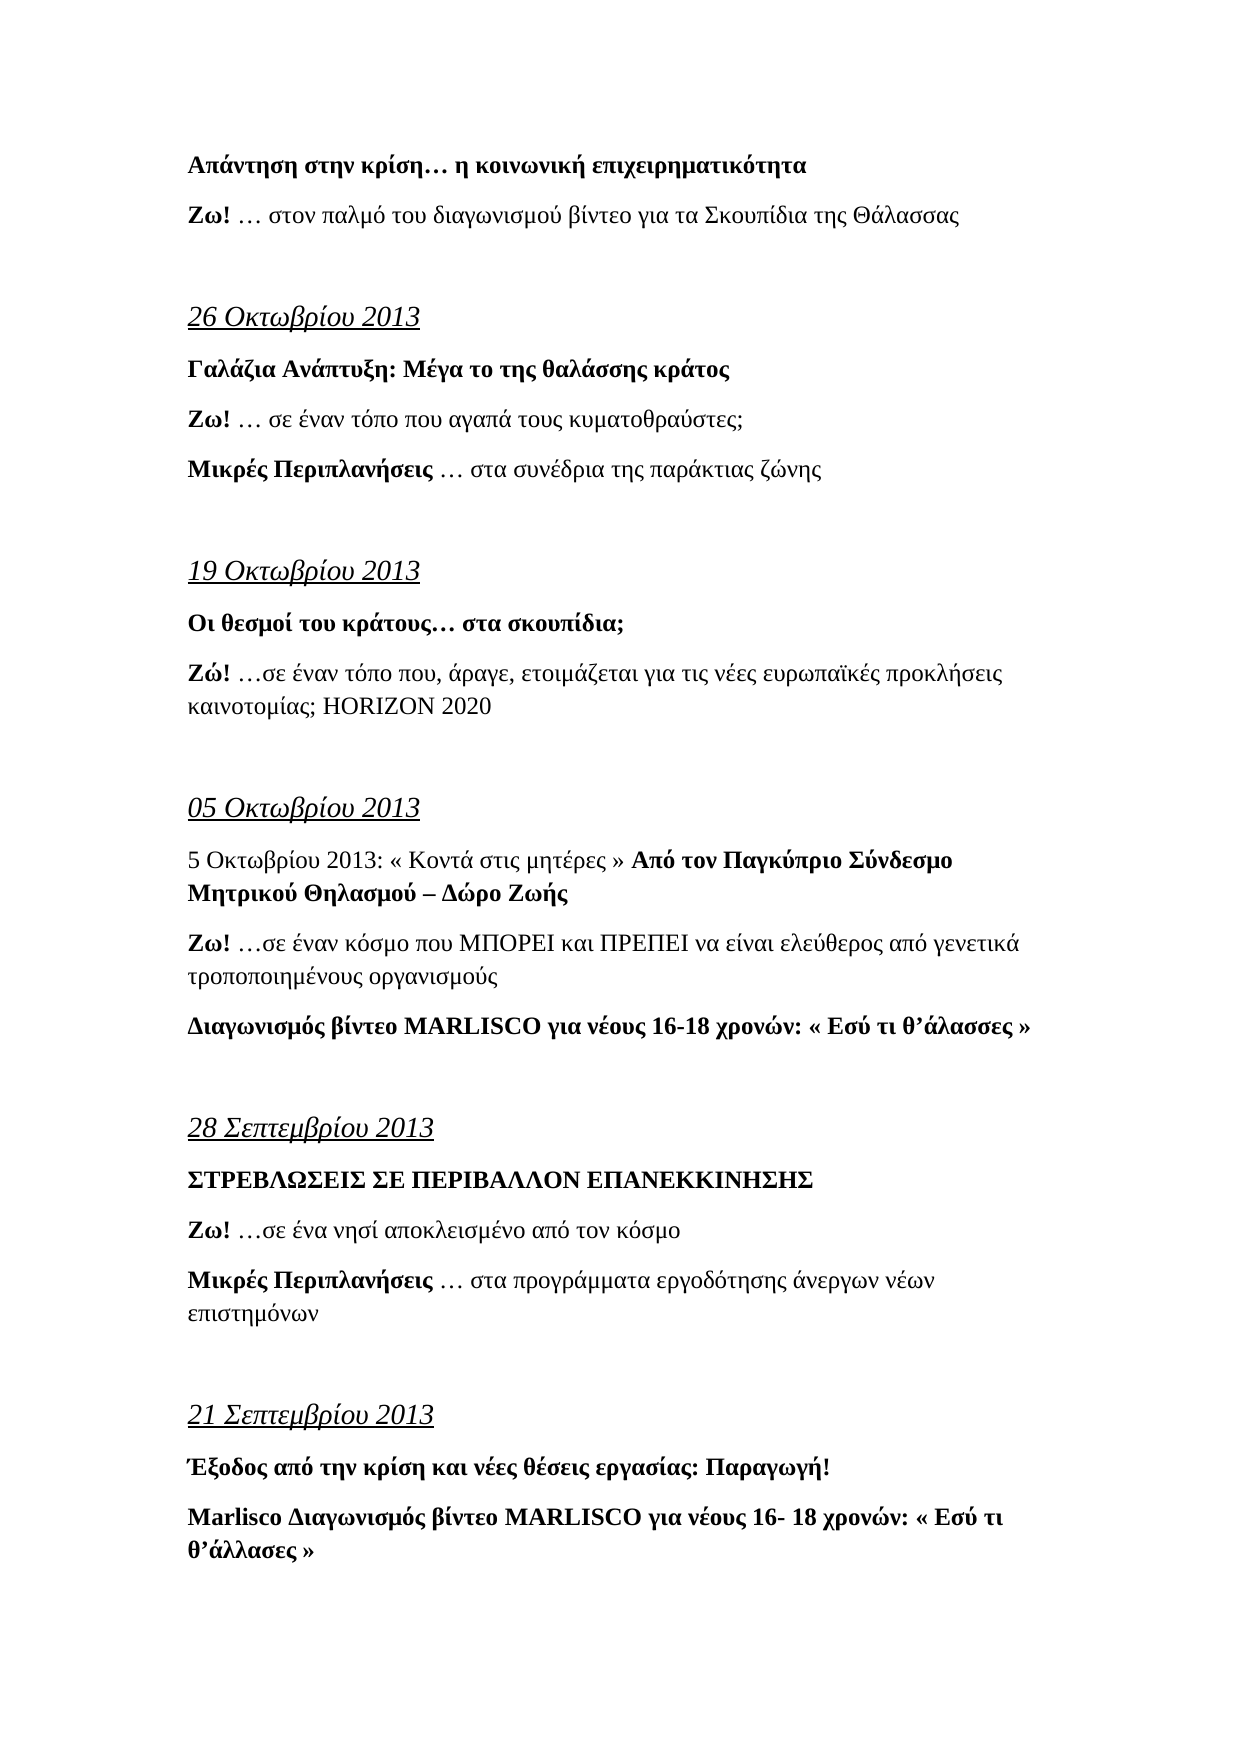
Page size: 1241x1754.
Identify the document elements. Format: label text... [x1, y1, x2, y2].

text Οι θεσμοί του κράτους… στα σκουπίδια; [187, 608, 1053, 637]
text Ζω! …σε ένα νησί αποκλεισμένο από τον κόσμο [187, 1215, 1053, 1244]
text Διαγωνισμός βίντεο MARLISCO για νέους 16-18 χρονών: « Εσύ τι θ’άλασσες » [187, 1011, 1053, 1040]
text Ζω! … σε έναν τόπο που αγαπά τους κυματοθραύστες; [187, 404, 1053, 433]
text 21 Σεπτεμβρίου 2013 [187, 1397, 1053, 1431]
text ΣΤΡΕΒΛΩΣΕΙΣ ΣΕ ΠΕΡΙΒΑΛΛΟΝ ΕΠΑΝΕΚΚΙΝΗΣΗΣ [187, 1166, 1053, 1194]
text Ζώ! …σε έναν τόπο που, άραγε, ετοιμάζεται για τις νέες ευρωπαϊκές προκλήσεις καινοτομίας; HORIZON 2020 [187, 658, 1053, 720]
text 05 Οκτωβρίου 2013 [187, 790, 1053, 824]
text Ζω! …σε έναν κόσμο που ΜΠΟΡΕΙ και ΠΡΕΠΕΙ να είναι ελεύθερος από γενετικά τροποποιημένους οργανισμούς [187, 928, 1053, 990]
text 5 Οκτωβρίου 2013: « Κοντά στις μητέρες » Από τον Παγκύπριο Σύνδεσμο Μητρικού Θηλασμού – Δώρο Ζωής [187, 846, 1053, 907]
text Έξοδος από την κρίση και νέες θέσεις εργασίας: Παραγωγή! [187, 1452, 1053, 1481]
text 19 Οκτωβρίου 2013 [187, 553, 1053, 587]
text Μικρές Περιπλανήσεις … στα προγράμματα εργοδότησης άνεργων νέων επιστημόνων [187, 1265, 1053, 1327]
text 28 Σεπτεμβρίου 2013 [187, 1110, 1053, 1144]
text Ζω! … στον παλμό του διαγωνισμού βίντεο για τα Σκουπίδια της Θάλασσας [187, 200, 1053, 228]
text Marlisco Διαγωνισμός βίντεο MARLISCO για νέους 16- 18 χρονών: « Εσύ τι θ’άλλασες » [187, 1502, 1053, 1564]
text Απάντηση στην κρίση… η κοινωνική επιχειρηματικότητα [187, 150, 1053, 179]
text Γαλάζια Ανάπτυξη: Μέγα το της θαλάσσης κράτος [187, 354, 1053, 383]
text Μικρές Περιπλανήσεις … στα συνέδρια της παράκτιας ζώνης [187, 454, 1053, 482]
text 26 Οκτωβρίου 2013 [187, 299, 1053, 333]
